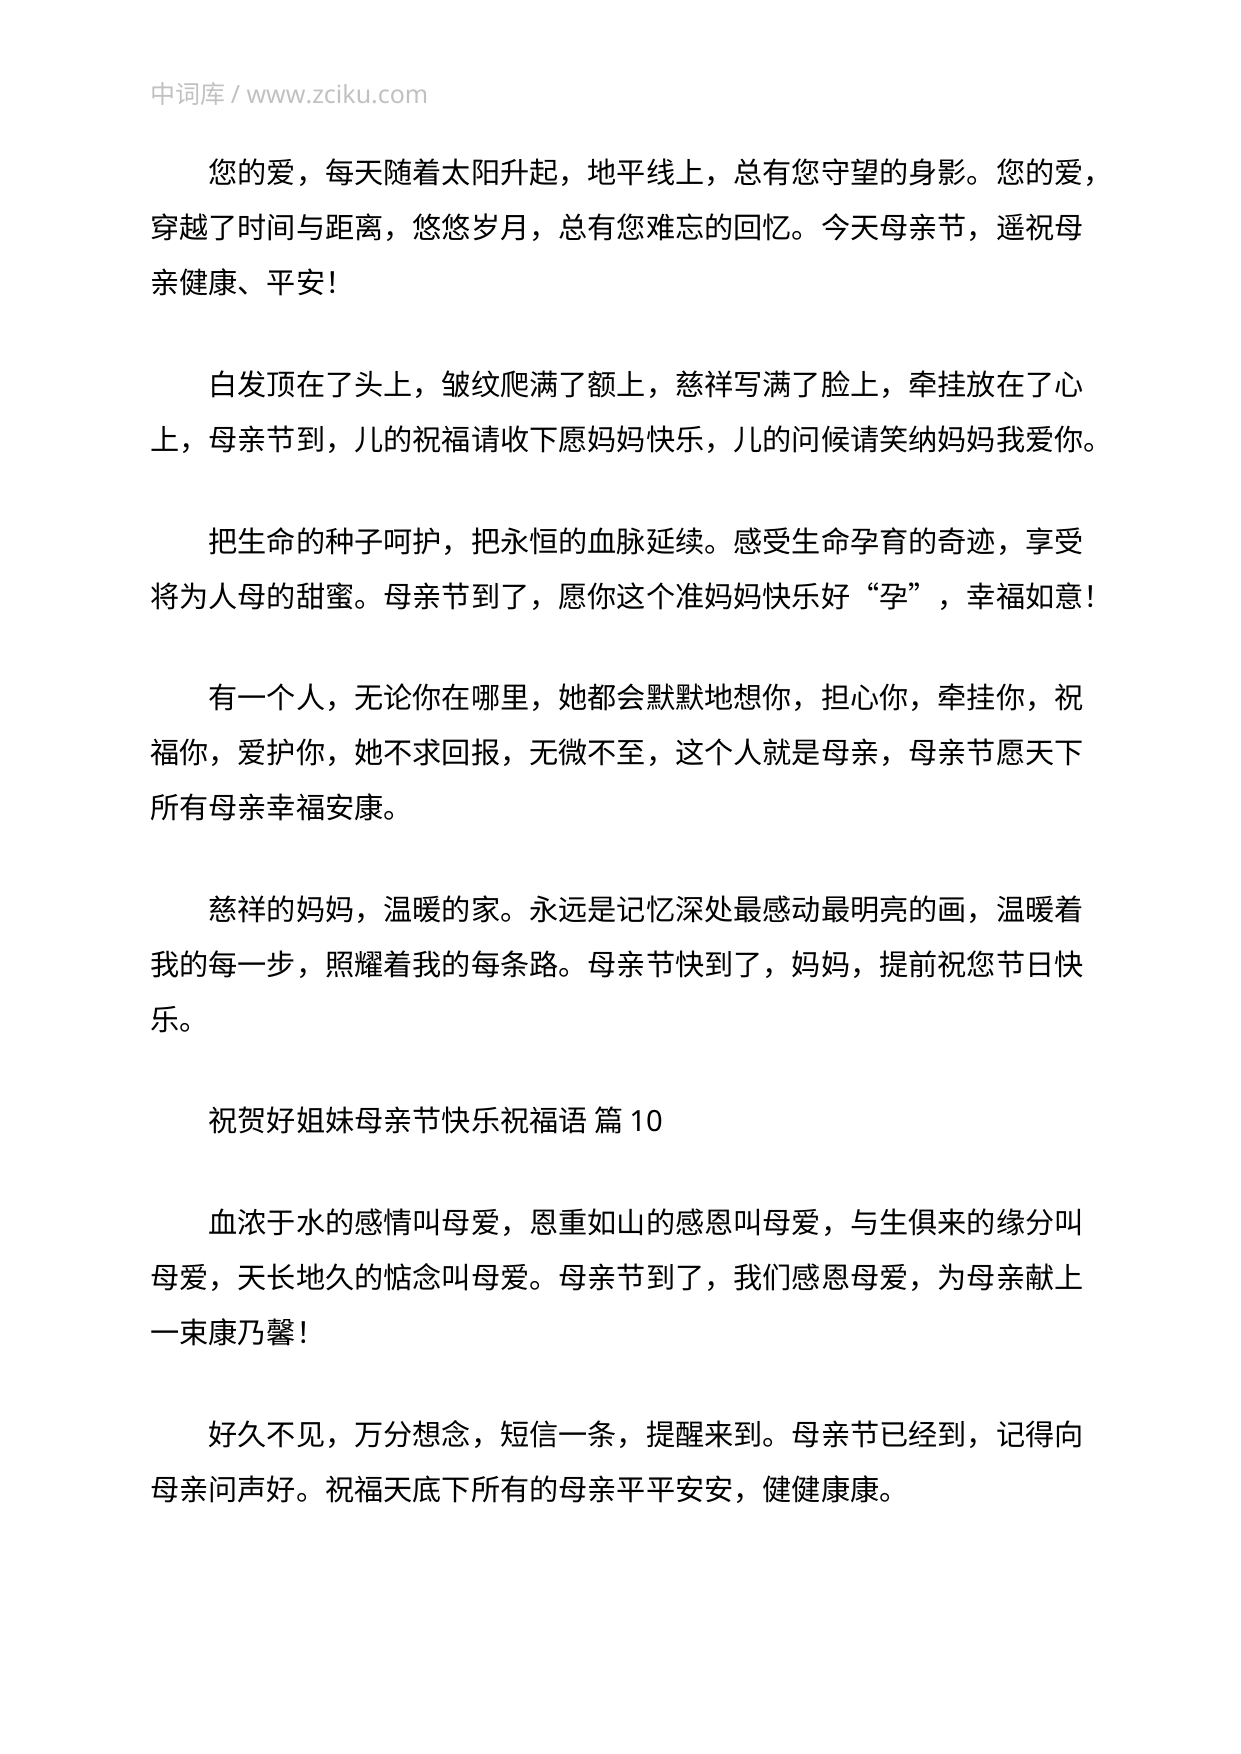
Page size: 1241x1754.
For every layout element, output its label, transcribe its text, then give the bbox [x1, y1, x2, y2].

text 您的爱，每天随着太阳升起，地平线上，总有您守望的身影。您的爱，穿越了时间与距离，悠悠岁月，总有您难忘的回忆。今天母亲节，遥祝母亲健康、平安！ [150, 150, 1090, 302]
text 血浓于水的感情叫母爱，恩重如山的感恩叫母爱，与生俱来的缘分叫母爱，天长地久的惦念叫母爱。母亲节到了，我们感恩母爱，为母亲献上一束康乃馨！ [150, 1200, 1090, 1352]
text 白发顶在了头上，皱纹爬满了额上，慈祥写满了脸上，牵挂放在了心上，母亲节到，儿的祝福请收下愿妈妈快乐，儿的问候请笑纳妈妈我爱你。 [150, 362, 1090, 459]
text 祝贺好姐妹母亲节快乐祝福语 篇10 [150, 1098, 1090, 1140]
text 慈祥的妈妈，温暖的家。永远是记忆深处最感动最明亮的画，温暖着我的每一步，照耀着我的每条路。母亲节快到了，妈妈，提前祝您节日快乐。 [150, 886, 1090, 1038]
text 好久不见，万分想念，短信一条，提醒来到。母亲节已经到，记得向母亲问声好。祝福天底下所有的母亲平平安安，健健康康。 [150, 1412, 1090, 1509]
text 有一个人，无论你在哪里，她都会默默地想你，担心你，牵挂你，祝福你，爱护你，她不求回报，无微不至，这个人就是母亲，母亲节愿天下所有母亲幸福安康。 [150, 675, 1090, 827]
text 把生命的种子呵护，把永恒的血脉延续。感受生命孕育的奇迹，享受将为人母的甜蜜。母亲节到了，愿你这个准妈妈快乐好“孕”，幸福如意！ [150, 518, 1090, 615]
